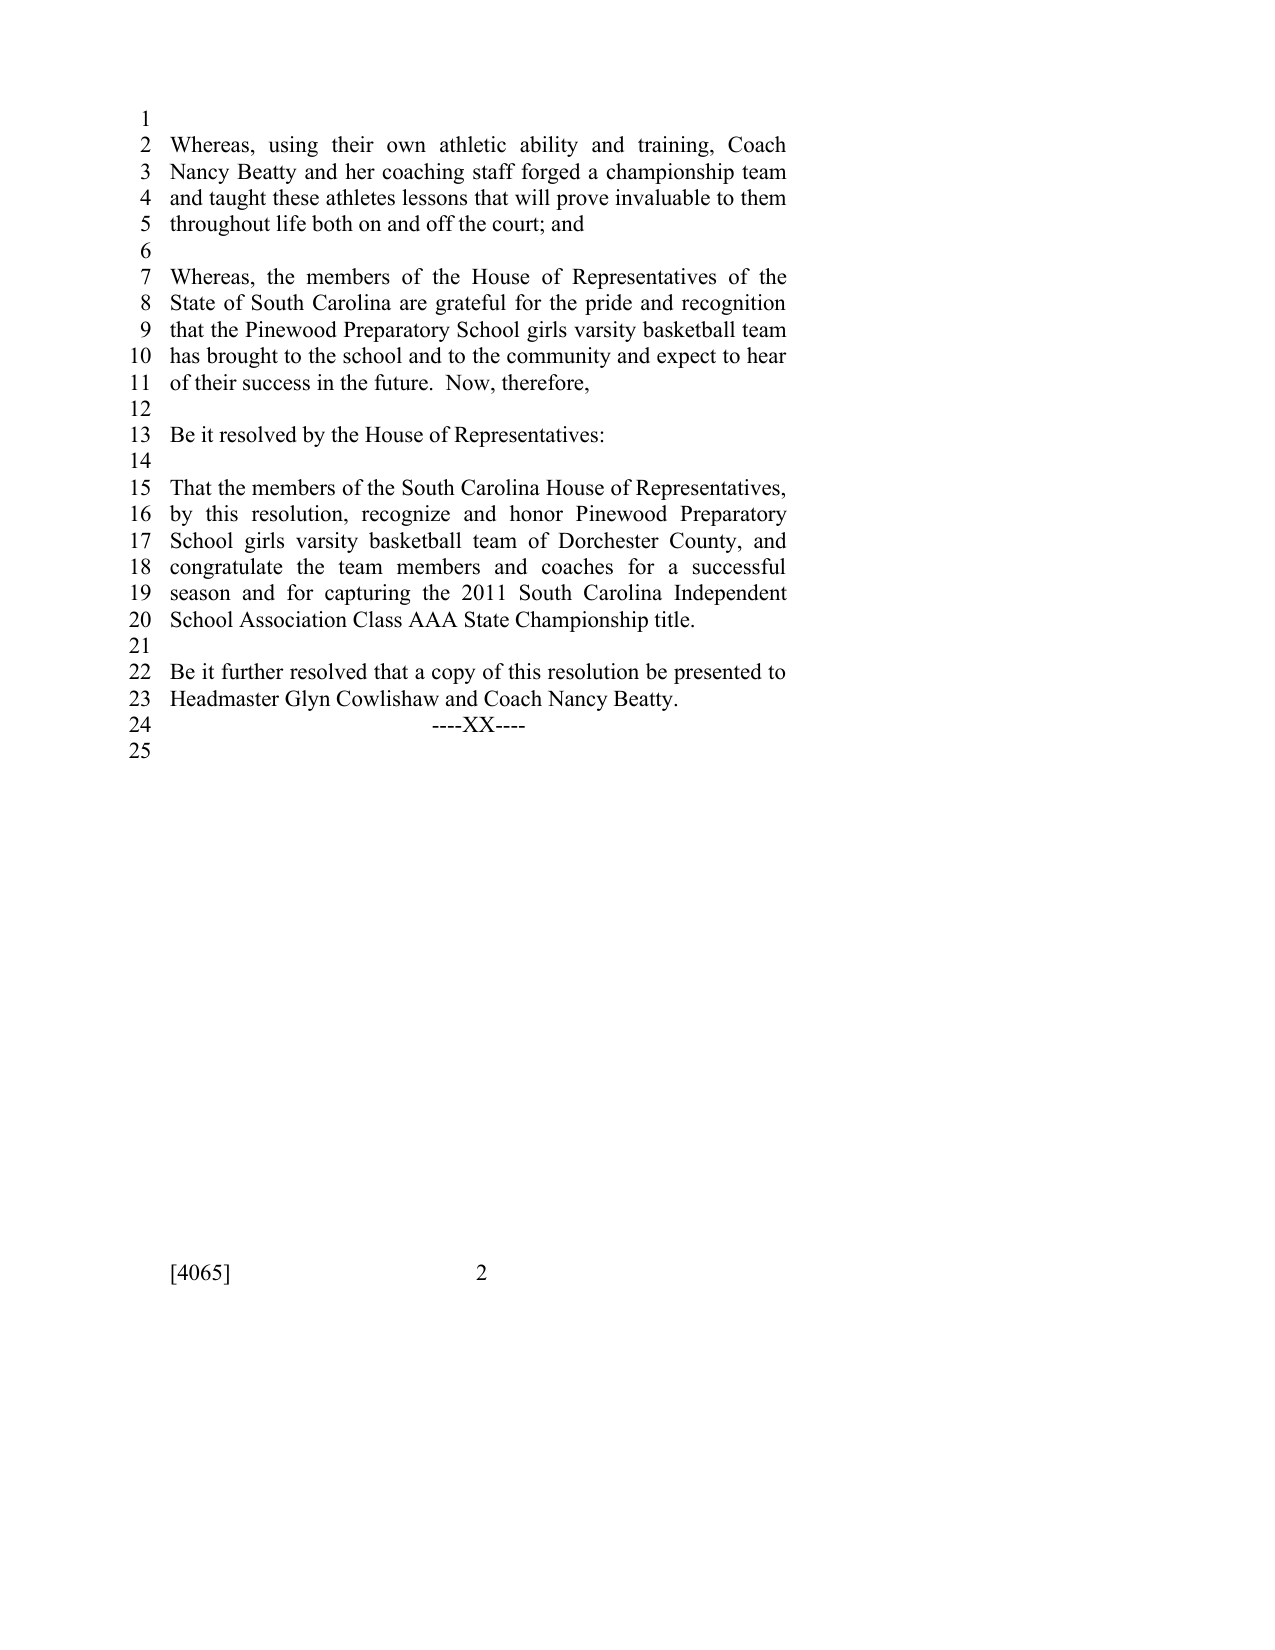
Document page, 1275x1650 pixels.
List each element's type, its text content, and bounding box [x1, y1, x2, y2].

text Be it resolved by the House of Representatives: [169, 421, 787, 448]
text ----XX---- [169, 711, 787, 737]
text Be it further resolved that a copy of this resolution be presented to Headmaster Glyn Cowlishaw and Coach Nancy Beatty. [169, 658, 787, 711]
text Whereas, using their own athletic ability and training, Coach Nancy Beatty and her coaching staff forged a championship team and taught these athletes lessons that will prove invaluable to them throughout life both on and off the court; and [169, 131, 787, 237]
text That the members of the South Carolina House of Representatives, by this resolution, recognize and honor Pinewood Preparatory School girls varsity basketball team of Dorchester County, and congratulate the team members and coaches for a successful season and for capturing the 2011 South Carolina Independent School Association Class AAA State Championship title. [169, 474, 787, 632]
text Whereas, the members of the House of Representatives of the State of South Carolina are grateful for the pride and recognition that the Pinewood Preparatory School girls varsity basketball team has brought to the school and to the community and expect to hear of their success in the future. Now, therefore, [169, 263, 787, 395]
